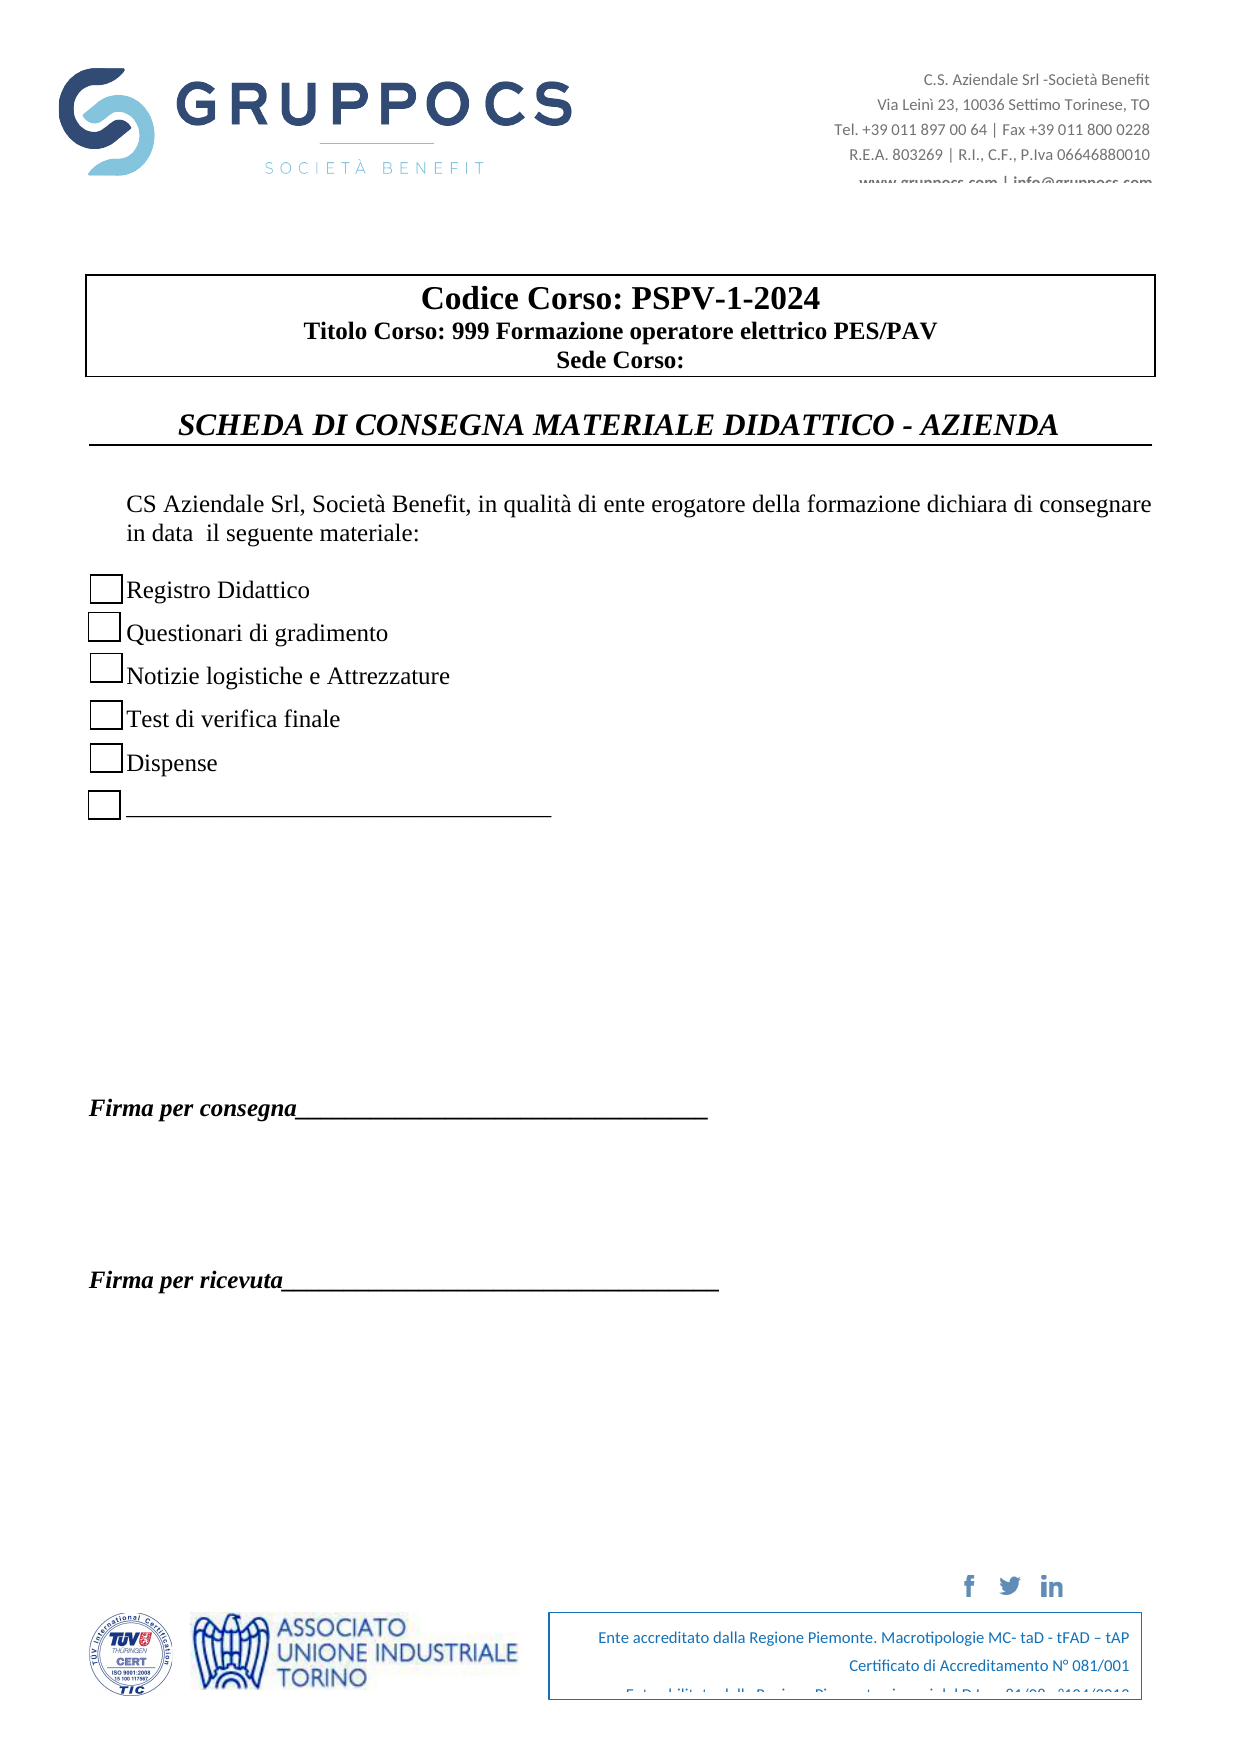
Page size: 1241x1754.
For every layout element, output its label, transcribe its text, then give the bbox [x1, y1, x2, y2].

text Titolo Corso: 999 Formazione operatore elettrico PES/PAV [88, 316, 1152, 341]
text Codice Corso: PSPV-1-2024 [87, 276, 1154, 316]
picture [964, 1575, 1063, 1597]
text Registro Didattico [126, 575, 1152, 604]
text Firma per consegna_________________________________ [29, 1093, 1152, 1121]
text __________________________________ [126, 791, 1152, 819]
text Firma per ricevuta___________________________________ [88, 1265, 1152, 1294]
text Notizie logistiche e Attrezzature [126, 661, 1152, 690]
text Questionari di gradimento [126, 618, 1152, 647]
text Dispense [126, 748, 1152, 776]
text CS Aziendale Srl, Società Benefit, in qualità di ente erogatore della formazione dichiara di consegnare in data il seguente materiale: [126, 489, 1152, 546]
picture [58, 68, 580, 178]
picture [190, 1612, 520, 1690]
picture [89, 1613, 173, 1696]
text SCHEDA DI CONSEGNA MATERIALE DIDATTICO - AZIENDA [88, 406, 1152, 446]
text Test di verifica finale [126, 704, 1152, 733]
text Sede Corso: [87, 341, 1154, 376]
